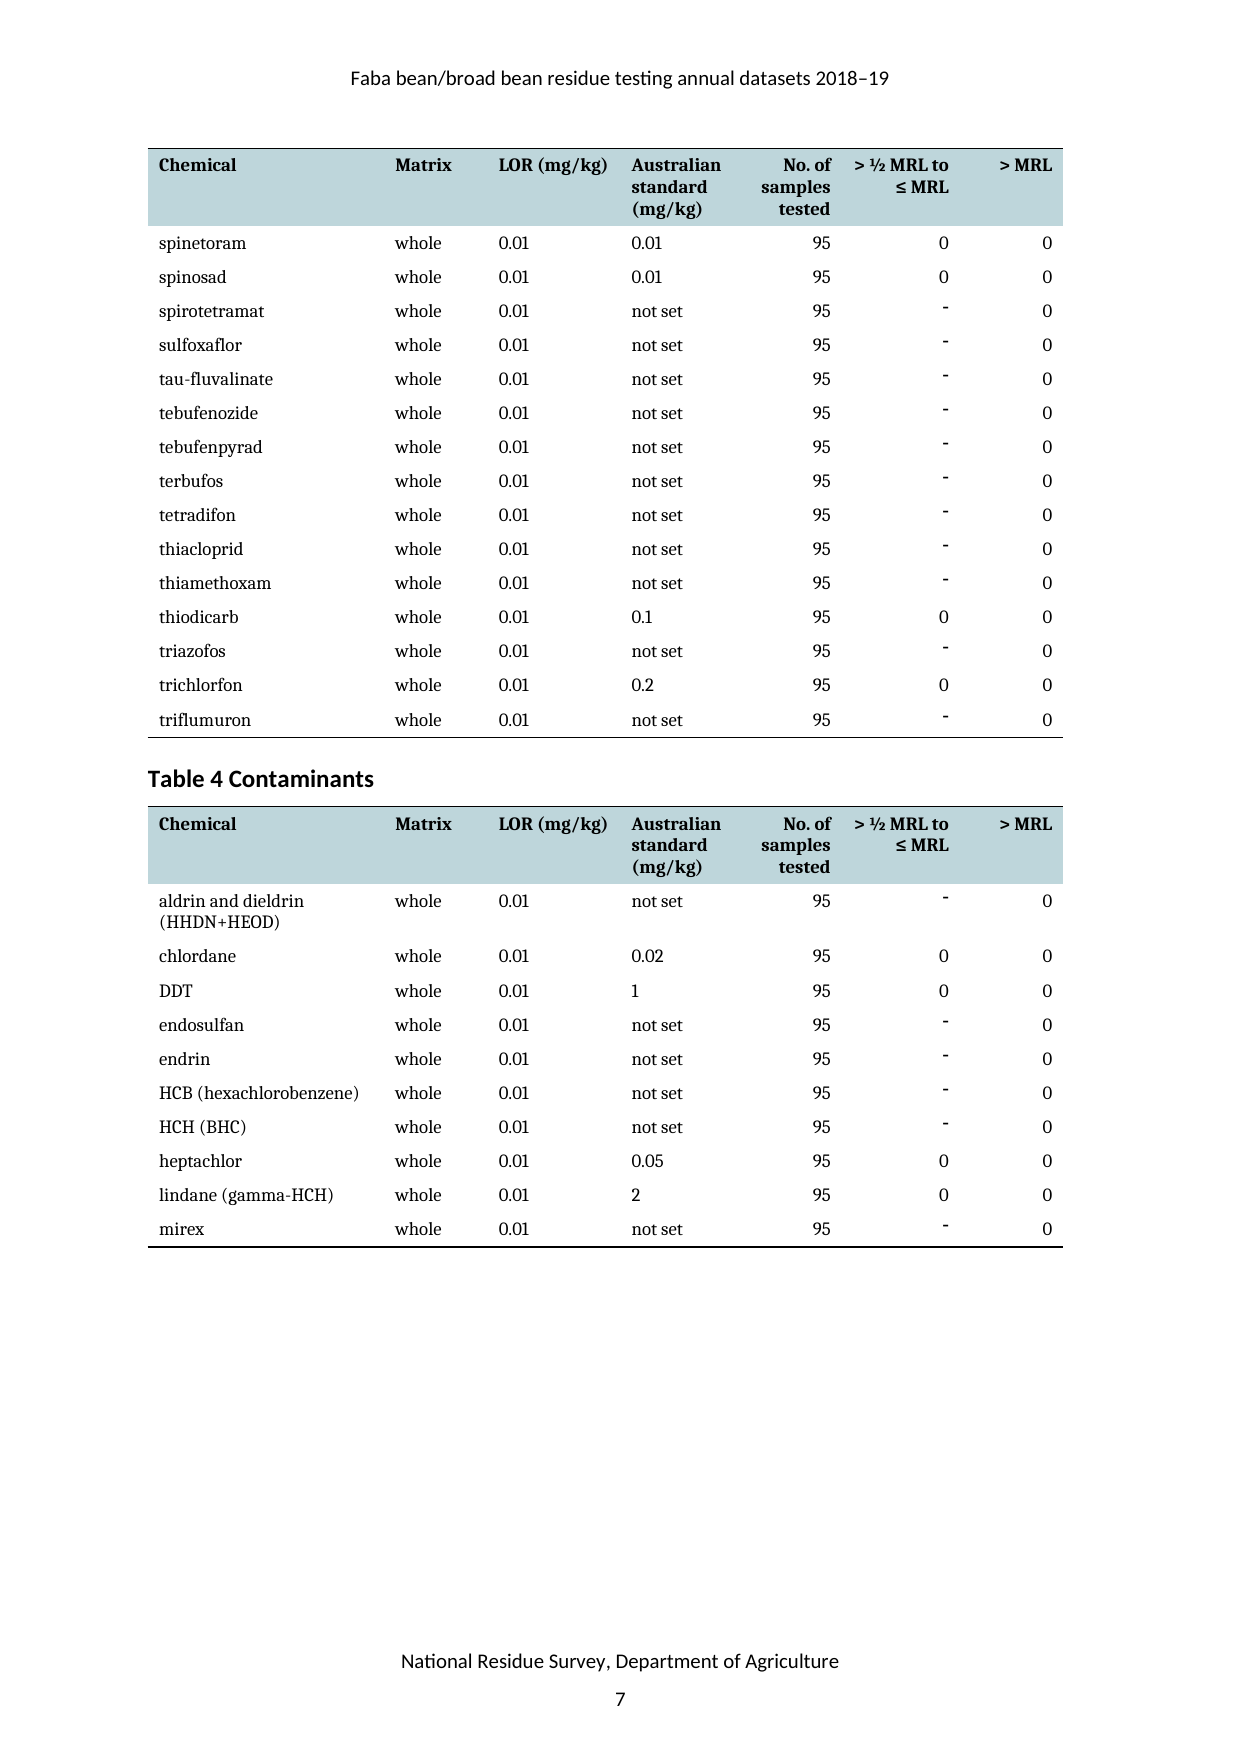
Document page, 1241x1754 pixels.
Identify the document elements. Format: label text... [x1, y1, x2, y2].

table_cell 0 [960, 703, 1063, 737]
table_cell whole [384, 1212, 487, 1246]
table_cell [842, 1076, 960, 1110]
table_cell 0 [960, 1144, 1063, 1178]
table_cell 95 [738, 635, 842, 669]
table_cell 0 [960, 328, 1063, 362]
table_cell 0 [960, 499, 1063, 532]
table_cell 0 [842, 260, 960, 294]
table_cell not set [620, 1212, 738, 1246]
table_cell 95 [738, 1212, 842, 1246]
table_cell 1 [620, 974, 738, 1008]
table_cell [842, 703, 960, 737]
table_cell 95 [738, 1008, 842, 1042]
table_header Australian standard (mg/kg) [620, 807, 738, 884]
table_cell [842, 884, 960, 940]
table_cell tebufenozide [148, 396, 384, 430]
table_cell 95 [738, 533, 842, 567]
table_cell not set [620, 533, 738, 567]
table_cell not set [620, 464, 738, 498]
table_cell whole [384, 1076, 487, 1110]
table_cell 95 [738, 226, 842, 260]
table_cell 0 [960, 464, 1063, 498]
table_header Chemical [148, 149, 384, 226]
table_cell 0 [960, 396, 1063, 430]
table_header > ½ MRL to ≤ MRL [842, 149, 960, 226]
table_cell not set [620, 294, 738, 328]
table_cell triflumuron [148, 703, 384, 737]
table_cell heptachlor [148, 1144, 384, 1178]
table_header No. of samples tested [738, 807, 842, 884]
table_cell [842, 328, 960, 362]
table_cell [842, 499, 960, 532]
table_cell not set [620, 430, 738, 464]
table_cell 0 [960, 1110, 1063, 1144]
table_cell whole [384, 362, 487, 396]
table_cell whole [384, 1110, 487, 1144]
table_cell 95 [738, 940, 842, 974]
table_cell 0 [960, 940, 1063, 974]
table_cell whole [384, 396, 487, 430]
table_header > MRL [960, 149, 1063, 226]
table_cell not set [620, 499, 738, 532]
table_cell 95 [738, 396, 842, 430]
table_header No. of samples tested [738, 149, 842, 226]
table_cell not set [620, 1008, 738, 1042]
table_cell 0 [842, 940, 960, 974]
table_cell whole [384, 940, 487, 974]
table_cell whole [384, 567, 487, 601]
table_header LOR (mg/kg) [487, 149, 620, 226]
table_cell whole [384, 260, 487, 294]
table_cell 0.1 [620, 601, 738, 635]
table_cell not set [620, 703, 738, 737]
table_cell lindane (gamma-HCH) [148, 1178, 384, 1212]
table_cell 95 [738, 294, 842, 328]
table_cell 0 [960, 974, 1063, 1008]
table_cell tebufenpyrad [148, 430, 384, 464]
table_cell 0.01 [487, 635, 620, 669]
table_cell 0.01 [487, 226, 620, 260]
table_cell whole [384, 294, 487, 328]
table_cell 0.01 [487, 1042, 620, 1076]
table_cell sulfoxaflor [148, 328, 384, 362]
table_cell 0 [960, 362, 1063, 396]
table_cell whole [384, 226, 487, 260]
table_cell HCH (BHC) [148, 1110, 384, 1144]
table_cell 0.01 [487, 499, 620, 532]
table_cell [842, 294, 960, 328]
table_cell not set [620, 1110, 738, 1144]
table_cell [842, 464, 960, 498]
table_cell endrin [148, 1042, 384, 1076]
table_cell 95 [738, 1144, 842, 1178]
table_cell 0.01 [487, 1212, 620, 1246]
table_cell [842, 533, 960, 567]
table_cell 0 [960, 1008, 1063, 1042]
table_cell 0.01 [620, 226, 738, 260]
table_cell trichlorfon [148, 669, 384, 703]
table_cell [842, 635, 960, 669]
table_cell 0 [842, 226, 960, 260]
table_cell [842, 362, 960, 396]
table_cell 0 [842, 1178, 960, 1212]
table_cell 0.01 [487, 1008, 620, 1042]
table_cell 0.01 [487, 328, 620, 362]
table_cell chlordane [148, 940, 384, 974]
table_cell not set [620, 1042, 738, 1076]
table_cell 0.01 [487, 1178, 620, 1212]
table_cell 95 [738, 974, 842, 1008]
table_cell whole [384, 884, 487, 940]
table_cell 95 [738, 1042, 842, 1076]
table_cell 0 [960, 1178, 1063, 1212]
table_cell whole [384, 430, 487, 464]
table_cell thiacloprid [148, 533, 384, 567]
table_cell 0.01 [487, 669, 620, 703]
table_cell 0 [960, 226, 1063, 260]
table_cell 0.01 [487, 396, 620, 430]
table_cell spinetoram [148, 226, 384, 260]
table_cell 0 [960, 533, 1063, 567]
table_cell 0.01 [487, 294, 620, 328]
table_cell 0 [960, 884, 1063, 940]
table_cell 95 [738, 1178, 842, 1212]
table_cell not set [620, 1076, 738, 1110]
table_cell not set [620, 567, 738, 601]
table_cell 0 [842, 1144, 960, 1178]
table_cell tetradifon [148, 499, 384, 532]
table_cell 0 [960, 260, 1063, 294]
table_cell [842, 1042, 960, 1076]
table_cell 95 [738, 669, 842, 703]
table_cell whole [384, 499, 487, 532]
table_header Chemical [148, 807, 384, 884]
table_cell 95 [738, 499, 842, 532]
table_cell spinosad [148, 260, 384, 294]
table_cell 95 [738, 1076, 842, 1110]
table_cell whole [384, 464, 487, 498]
table_cell not set [620, 635, 738, 669]
table_header Matrix [384, 149, 487, 226]
table_cell triazofos [148, 635, 384, 669]
table_cell 0 [960, 669, 1063, 703]
table_cell 95 [738, 567, 842, 601]
table_cell 0.01 [487, 430, 620, 464]
table_cell [842, 1008, 960, 1042]
table_cell not set [620, 328, 738, 362]
table_cell 95 [738, 601, 842, 635]
table_cell whole [384, 1144, 487, 1178]
table_cell 0.01 [487, 362, 620, 396]
table_cell 0.02 [620, 940, 738, 974]
table_cell 2 [620, 1178, 738, 1212]
table_cell [842, 396, 960, 430]
table_cell 0.01 [487, 974, 620, 1008]
table_cell 0.01 [487, 533, 620, 567]
table_header > MRL [960, 807, 1063, 884]
table_cell [842, 567, 960, 601]
table_cell endosulfan [148, 1008, 384, 1042]
table_cell not set [620, 396, 738, 430]
table_cell 95 [738, 328, 842, 362]
table_cell 0.01 [487, 1110, 620, 1144]
table_cell 0 [842, 601, 960, 635]
table_header LOR (mg/kg) [487, 807, 620, 884]
table_cell 0 [960, 1042, 1063, 1076]
table_cell 95 [738, 430, 842, 464]
table_cell aldrin and dieldrin (HHDN+HEOD) [148, 884, 384, 940]
table_cell 0.01 [487, 1144, 620, 1178]
text Table 4 Contaminants [148, 763, 1092, 793]
table_cell 0.01 [487, 703, 620, 737]
table_cell whole [384, 974, 487, 1008]
table_cell [842, 1110, 960, 1144]
table_cell 0 [960, 294, 1063, 328]
table_cell [842, 430, 960, 464]
table_header Australian standard (mg/kg) [620, 149, 738, 226]
table_cell whole [384, 635, 487, 669]
table_cell 95 [738, 260, 842, 294]
table_cell 0 [960, 567, 1063, 601]
table_cell 0 [960, 1076, 1063, 1110]
table_cell whole [384, 1178, 487, 1212]
table_cell whole [384, 1008, 487, 1042]
table_cell whole [384, 1042, 487, 1076]
table_cell 0.05 [620, 1144, 738, 1178]
table_cell 0.01 [487, 1076, 620, 1110]
table_cell 0.01 [487, 260, 620, 294]
table_cell 0.01 [487, 464, 620, 498]
table_cell 95 [738, 703, 842, 737]
table_cell thiamethoxam [148, 567, 384, 601]
table_cell 0.01 [487, 601, 620, 635]
table_cell 0 [842, 974, 960, 1008]
table_cell 0 [960, 1212, 1063, 1246]
table_cell 0 [960, 601, 1063, 635]
table_cell DDT [148, 974, 384, 1008]
table_cell whole [384, 669, 487, 703]
table_cell 95 [738, 1110, 842, 1144]
table_cell 0.01 [487, 567, 620, 601]
table_cell whole [384, 533, 487, 567]
table_cell whole [384, 703, 487, 737]
table_cell 0 [960, 430, 1063, 464]
table_cell not set [620, 362, 738, 396]
table_cell not set [620, 884, 738, 940]
table_cell thiodicarb [148, 601, 384, 635]
table_cell tau-fluvalinate [148, 362, 384, 396]
table_cell 0.01 [487, 884, 620, 940]
table_cell whole [384, 328, 487, 362]
table_cell 0 [842, 669, 960, 703]
table_cell mirex [148, 1212, 384, 1246]
table_cell 0.2 [620, 669, 738, 703]
table_cell 0.01 [487, 940, 620, 974]
table_cell [842, 1212, 960, 1246]
table_header > ½ MRL to ≤ MRL [842, 807, 960, 884]
table_header Matrix [384, 807, 487, 884]
table_cell 0 [960, 635, 1063, 669]
table_cell 95 [738, 362, 842, 396]
table_cell HCB (hexachlorobenzene) [148, 1076, 384, 1110]
table_cell 95 [738, 464, 842, 498]
table_cell whole [384, 601, 487, 635]
table_cell 0.01 [620, 260, 738, 294]
table_cell spirotetramat [148, 294, 384, 328]
table_cell 95 [738, 884, 842, 940]
table_cell terbufos [148, 464, 384, 498]
